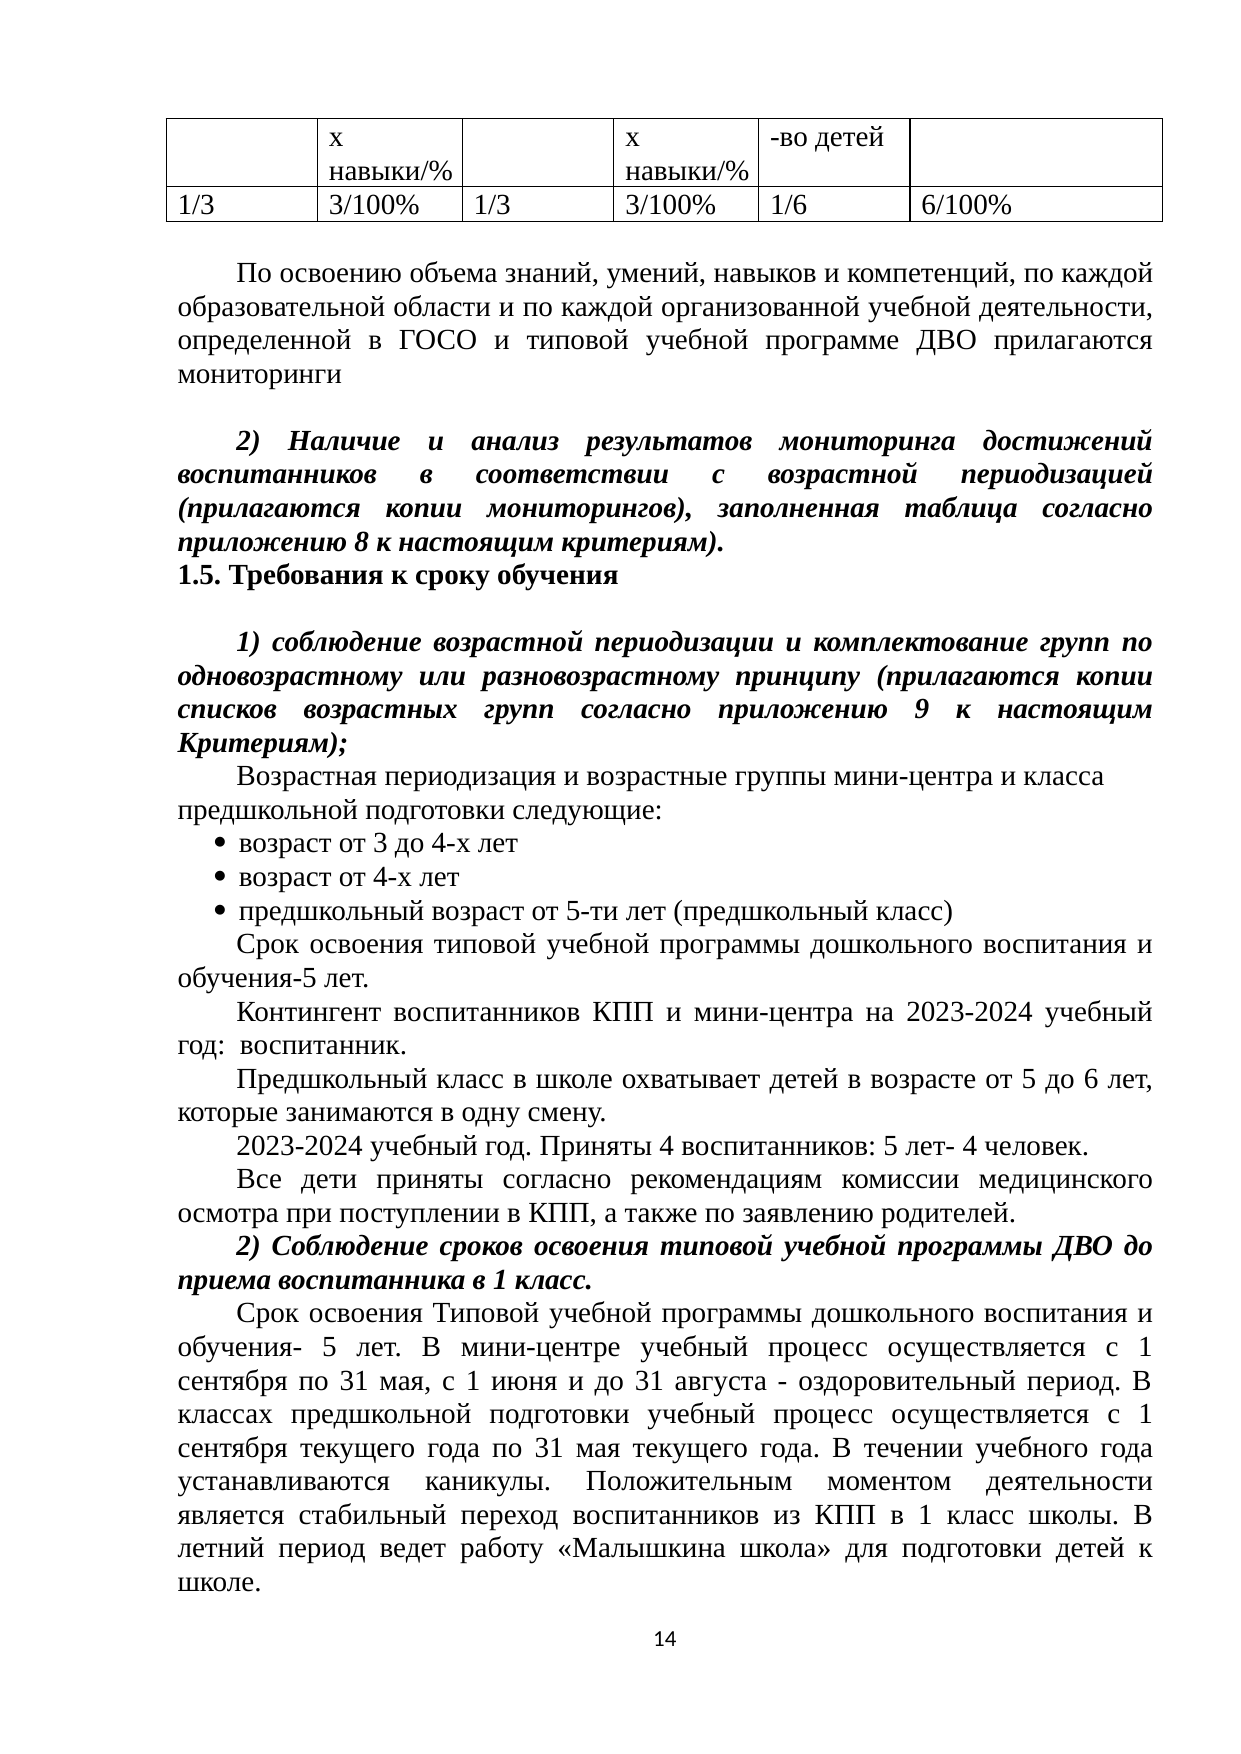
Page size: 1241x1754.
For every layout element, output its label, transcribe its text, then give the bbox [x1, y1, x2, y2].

text 1) соблюдение возрастной периодизации и комплектование групп по одновозрастному или разновозрастному принципу (прилагаются копии списков возрастных групп согласно приложению 9 к настоящим Критериям); [177, 624, 1154, 758]
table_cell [167, 119, 317, 186]
text Контингент воспитанников КПП и мини-центра на 2023-2024 учебный год: воспитанник. [177, 994, 1154, 1061]
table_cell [614, 119, 758, 186]
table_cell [318, 119, 462, 186]
text 1.5. Требования к сроку обучения [177, 557, 1154, 591]
text Все дети приняты согласно рекомендациям комиссии медицинского осмотра при поступлении в КПП, а также по заявлению родителей. [177, 1161, 1154, 1228]
text 2) Наличие и анализ результатов мониторинга достижений воспитанников в соответствии с возрастной периодизацией (прилагаются копии мониторингов), заполненная таблица согласно приложению 8 к настоящим критериям). [177, 423, 1154, 557]
text Возрастная периодизация и возрастные группы мини-центра и класса предшкольной подготовки следующие: [177, 758, 1154, 826]
text Срок освоения типовой учебной программы дошкольного воспитания и обучения-5 лет. [177, 927, 1154, 994]
text Срок освоения Типовой учебной программы дошкольного воспитания и обучения- 5 лет. В мини-центре учебный процесс осуществляется с 1 сентября по 31 мая, с 1 июня и до 31 августа - оздоровительный период. В классах предшкольной подготовки учебный процесс осуществляется с 1 сентября текущего года по 31 мая текущего года. В течении учебного года устанавливаются каникулы. Положительным моментом деятельности является стабильный переход воспитанников из КПП в 1 класс школы. В летний период ведет работу «Малышкина школа» для подготовки детей к школе. [177, 1296, 1154, 1597]
text Предшкольный класс в школе охватывает детей в возрасте от 5 до 6 лет, которые занимаются в одну смену. [177, 1061, 1154, 1128]
table_cell 1/6 [759, 187, 909, 221]
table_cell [911, 119, 1162, 186]
list предшкольный возраст от 5-ти лет (предшкольный класс) [215, 893, 1154, 927]
list возраст от 3 до 4-х лет [215, 826, 1154, 859]
text 2023-2024 учебный год. Приняты 4 воспитанников: 5 лет- 4 человек. [177, 1128, 1154, 1161]
table_cell 3/100% [318, 187, 462, 221]
table_cell 6/100% [911, 187, 1162, 221]
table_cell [463, 119, 613, 186]
text По освоению объема знаний, умений, навыков и компетенций, по каждой образовательной области и по каждой организованной учебной деятельности, определенной в ГОСО и типовой учебной программе ДВО прилагаются мониторинги [177, 255, 1154, 389]
table_cell 1/3 [167, 187, 317, 221]
table_cell 3/100% [614, 187, 758, 221]
list возраст от 4-х лет [215, 859, 1154, 893]
table_cell 1/3 [463, 187, 613, 221]
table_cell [759, 119, 909, 186]
text 2) Соблюдение сроков освоения типовой учебной программы ДВО до приема воспитанника в 1 класс. [177, 1228, 1154, 1296]
